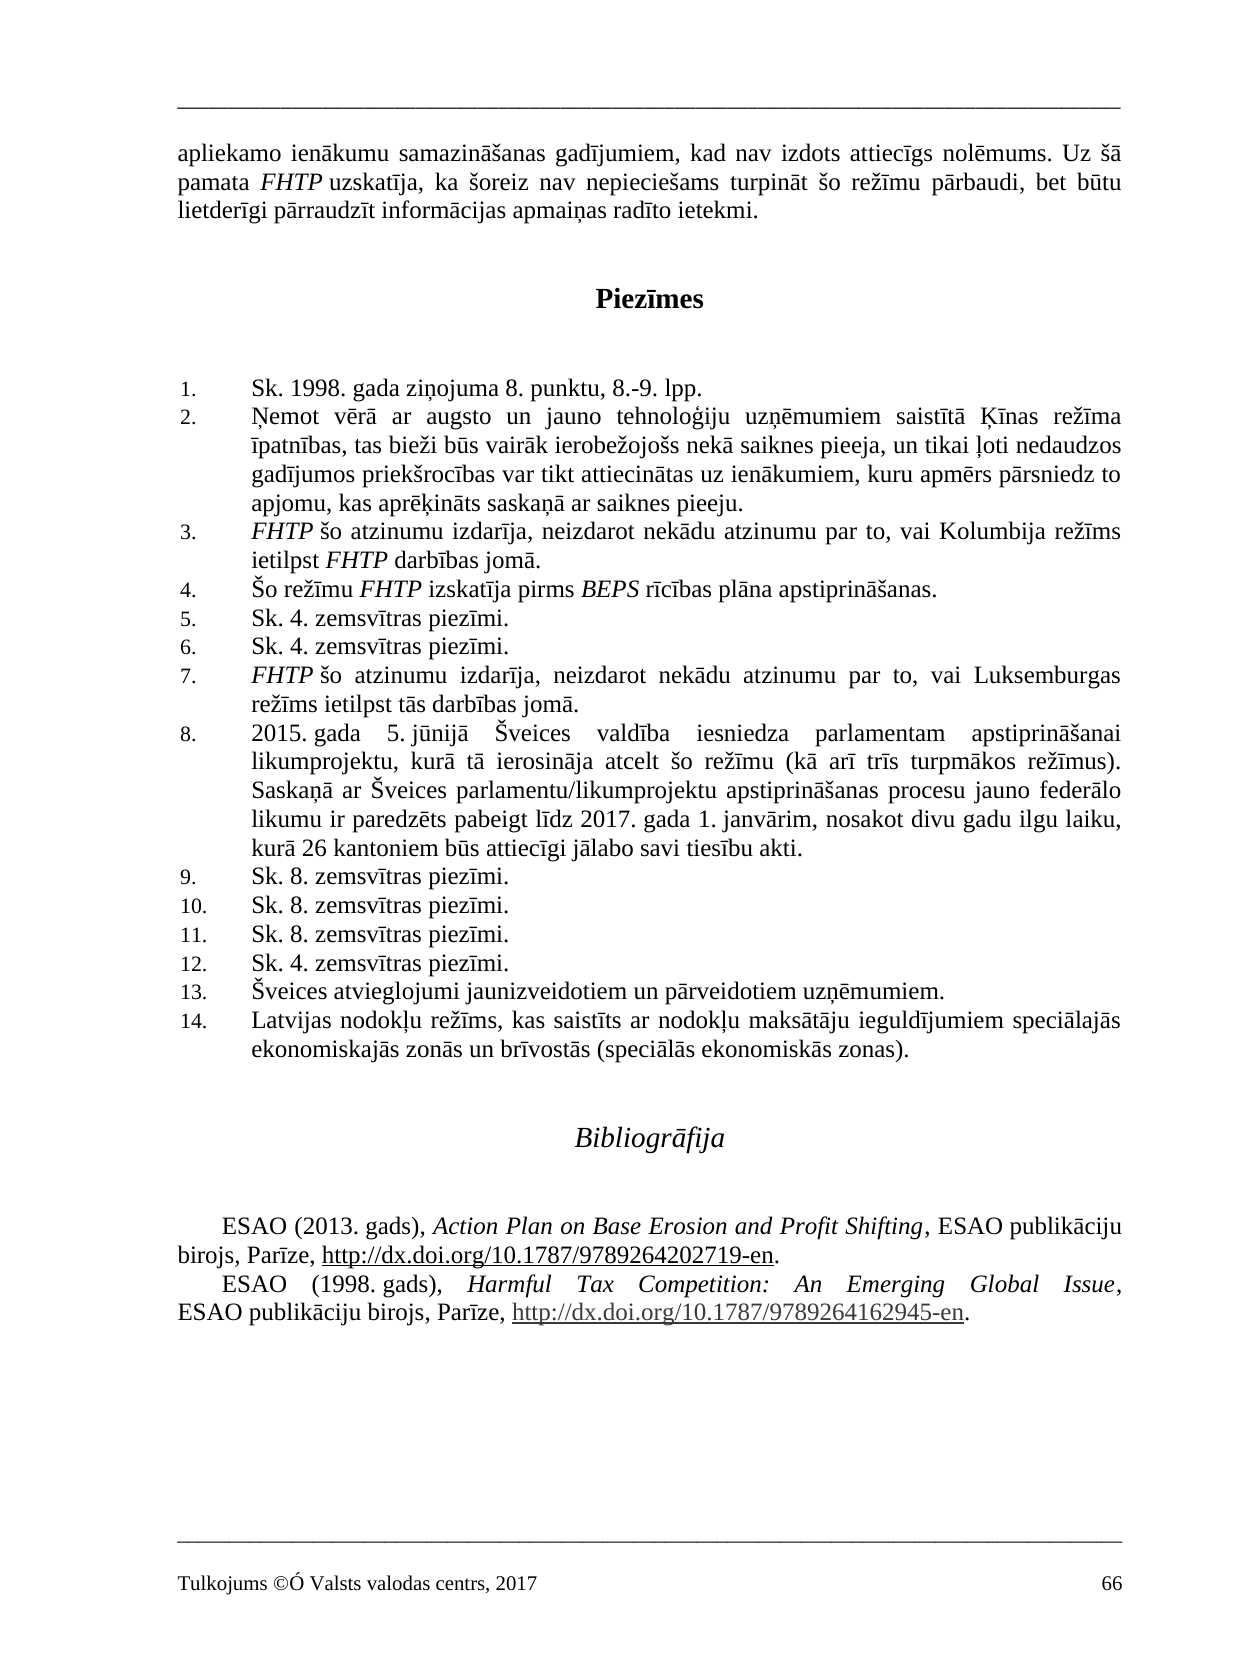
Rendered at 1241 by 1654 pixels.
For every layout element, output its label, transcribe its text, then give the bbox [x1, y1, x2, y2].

text ESAO (1998. gads), Harmful Tax Competition: An Emerging Global Issue, ESAO publikāciju birojs, Parīze, http://dx.doi.org/10.1787/9789264162945-en. [177, 1269, 1122, 1326]
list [177, 138, 1122, 224]
list Sk. 8. zemsvītras piezīmi. [180, 919, 1122, 948]
list Sk. 1998. gada ziņojuma 8. punktu, 8.-9. lpp. [180, 373, 1122, 401]
list Sk. 4. zemsvītras piezīmi. [180, 603, 1122, 631]
subtitle Bibliogrāfija [177, 1120, 1122, 1154]
list Šveices atvieglojumi jaunizveidotiem un pārveidotiem uzņēmumiem. [180, 976, 1122, 1005]
list Sk. 4. zemsvītras piezīmi. [180, 631, 1122, 660]
list 2015. gada 5. jūnijā Šveices valdība iesniedza parlamentam apstiprināšanai likumprojektu, kurā tā ierosināja atcelt šo režīmu (kā arī trīs turpmākos režīmus). Saskaņā ar Šveices parlamentu/likumprojektu apstiprināšanas procesu jauno federālo likumu ir paredzēts pabeigt līdz 2017. gada 1. janvārim, nosakot divu gadu ilgu laiku, kurā 26 kantoniem būs attiecīgi jālabo savi tiesību akti. [180, 718, 1122, 861]
list Latvijas nodokļu režīms, kas saistīts ar nodokļu maksātāju ieguldījumiem speciālajās ekonomiskajās zonās un brīvostās (speciālās ekonomiskās zonas). [180, 1005, 1122, 1063]
list FHTP šo atzinumu izdarīja, neizdarot nekādu atzinumu par to, vai Kolumbija režīms ietilpst FHTP darbības jomā. [180, 516, 1122, 574]
list Sk. 8. zemsvītras piezīmi. [180, 890, 1122, 919]
list Ņemot vērā ar augsto un jauno tehnoloģiju uzņēmumiem saistītā Ķīnas režīma īpatnības, tas bieži būs vairāk ierobežojošs nekā saiknes pieeja, un tikai ļoti nedaudzos gadījumos priekšrocības var tikt attiecinātas uz ienākumiem, kuru apmērs pārsniedz to apjomu, kas aprēķināts saskaņā ar saiknes pieeju. [180, 401, 1122, 516]
list Šo režīmu FHTP izskatīja pirms BEPS rīcības plāna apstiprināšanas. [180, 574, 1122, 603]
text Piezīmes [177, 282, 1122, 315]
list FHTP šo atzinumu izdarīja, neizdarot nekādu atzinumu par to, vai Luksemburgas režīms ietilpst tās darbības jomā. [180, 660, 1122, 718]
text ESAO (2013. gads), Action Plan on Base Erosion and Profit Shifting, ESAO publikāciju birojs, Parīze, http://dx.doi.org/10.1787/9789264202719-en. [177, 1211, 1122, 1269]
list Sk. 4. zemsvītras piezīmi. [180, 948, 1122, 976]
list Sk. 8. zemsvītras piezīmi. [180, 861, 1122, 890]
